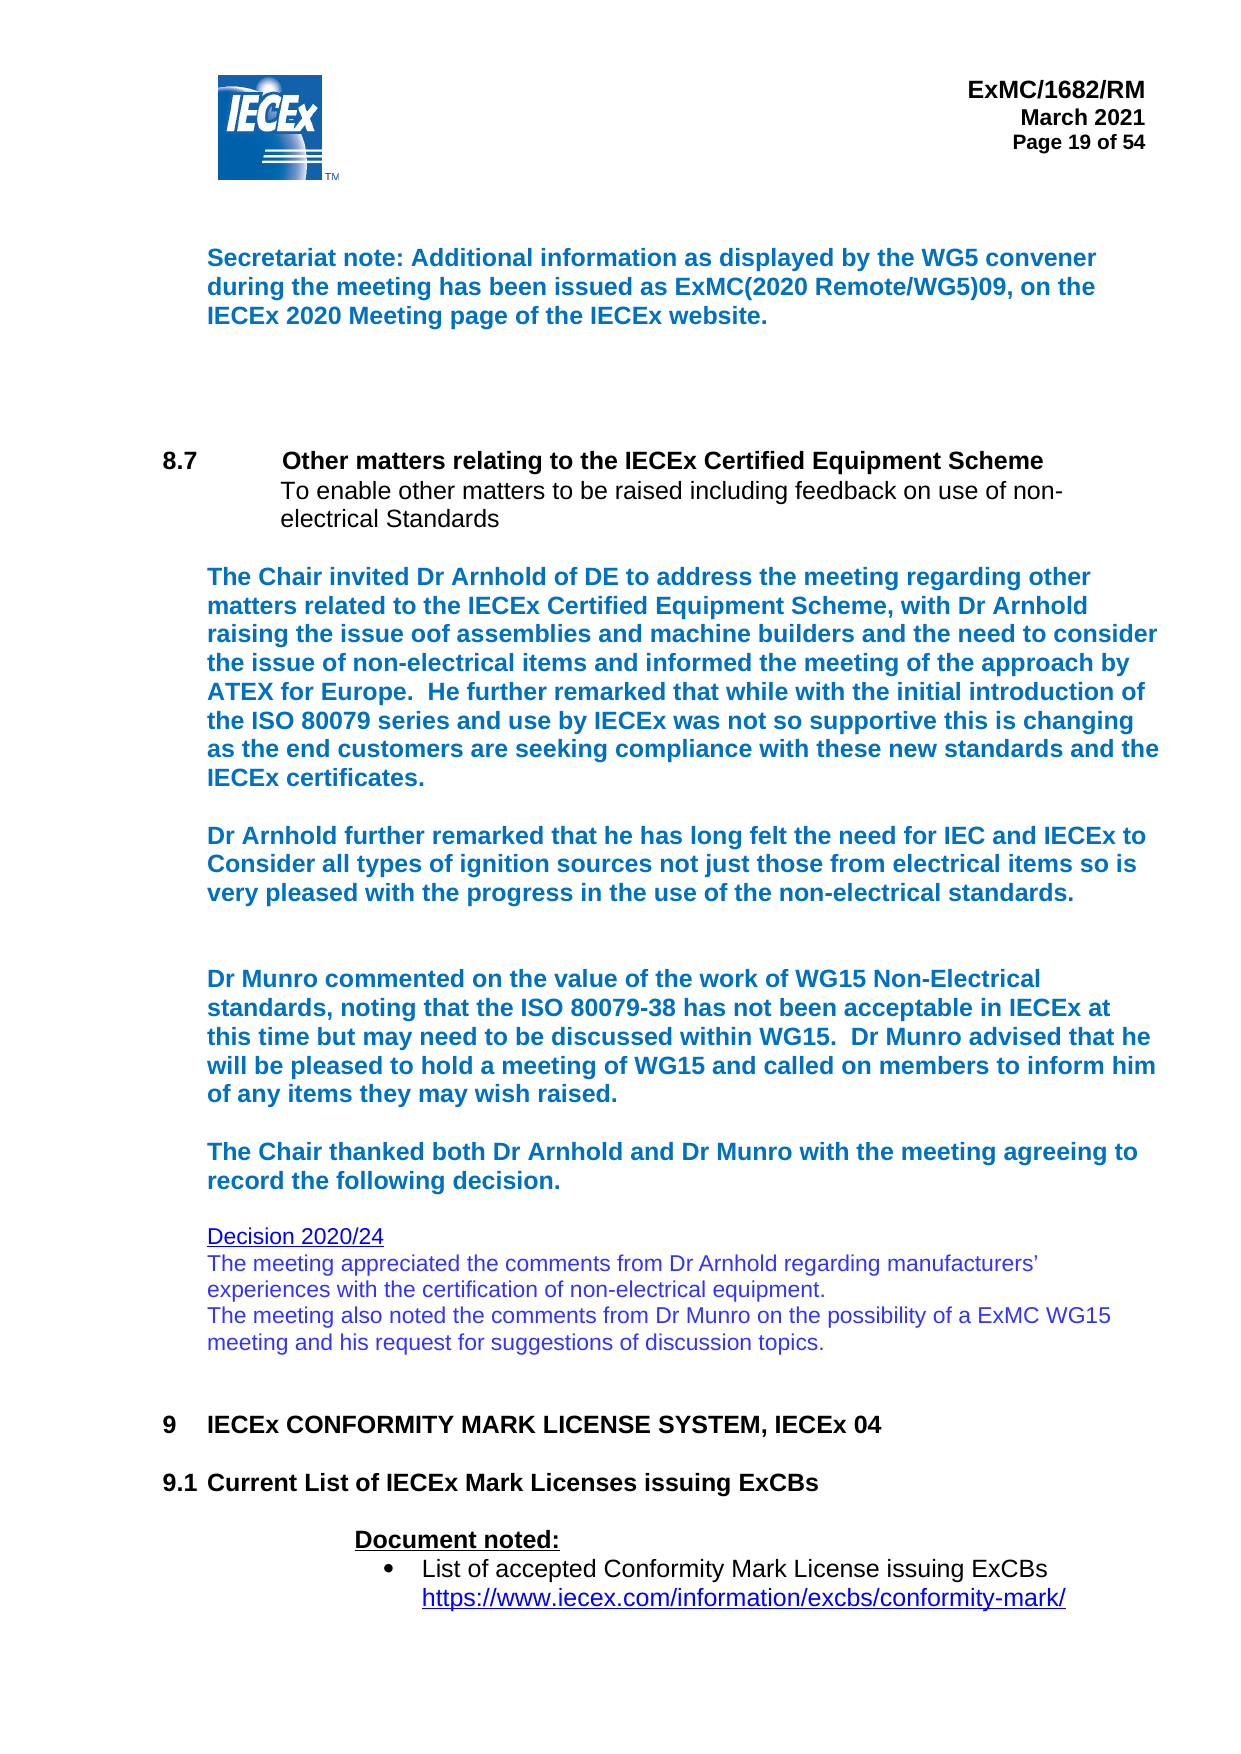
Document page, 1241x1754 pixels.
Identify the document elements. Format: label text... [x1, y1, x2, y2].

text The meeting appreciated the comments from Dr Arnhold regarding manufacturers’ experiences with the certification of non-electrical equipment. [207, 1249, 1162, 1302]
text To enable other matters to be raised including feedback on use of non-electrical Standards [207, 476, 1162, 533]
text The meeting also noted the comments from Dr Munro on the possibility of a ExMC WG15 meeting and his request for suggestions of discussion topics. [207, 1302, 1162, 1355]
list Current List of IECEx Mark Licenses issuing ExCBs [162, 1468, 1162, 1496]
text Dr Arnhold further remarked that he has long felt the need for IEC and IECEx to [207, 821, 1162, 849]
text Decision 2020/24 [207, 1223, 1162, 1249]
text Document noted: [244, 1525, 1162, 1554]
picture [218, 75, 339, 180]
text The Chair thanked both Dr Arnhold and Dr Munro with the meeting agreeing to record the following decision. [207, 1137, 1162, 1194]
text Consider all types of ignition sources not just those from electrical items so is very pleased with the progress in the use of the non-electrical standards. [207, 849, 1162, 907]
text Secretariat note: Additional information as displayed by the WG5 convener during the meeting has been issued as ExMC(2020 Remote/WG5)09, on the IECEx 2020 Meeting page of the IECEx website. [207, 243, 1162, 329]
text 8.7 Other matters relating to the IECEx Certified Equipment Scheme [162, 444, 1162, 476]
list IECEx CONFORMITY MARK LICENSE SYSTEM, IECEx 04 [162, 1410, 1162, 1439]
list List of accepted Conformity Mark License issuing ExCBs https://www.iecex.com/information/excbs/conformity-mark/ [384, 1554, 1162, 1611]
text Dr Munro commented on the value of the work of WG15 Non-Electrical standards, noting that the ISO 80079-38 has not been acceptable in IECEx at this time but may need to be discussed within WG15. Dr Munro advised that he will be pleased to hold a meeting of WG15 and called on members to inform him of any items they may wish raised. [207, 964, 1162, 1108]
text The Chair invited Dr Arnhold of DE to address the meeting regarding other matters related to the IECEx Certified Equipment Scheme, with Dr Arnhold raising the issue oof assemblies and machine builders and the need to consider the issue of non-electrical items and informed the meeting of the approach by ATEX for Europe. He further remarked that while with the initial introduction of the ISO 80079 series and use by IECEx was not so supportive this is changing as the end customers are seeking compliance with these new standards and the IECEx certificates. [207, 562, 1162, 792]
